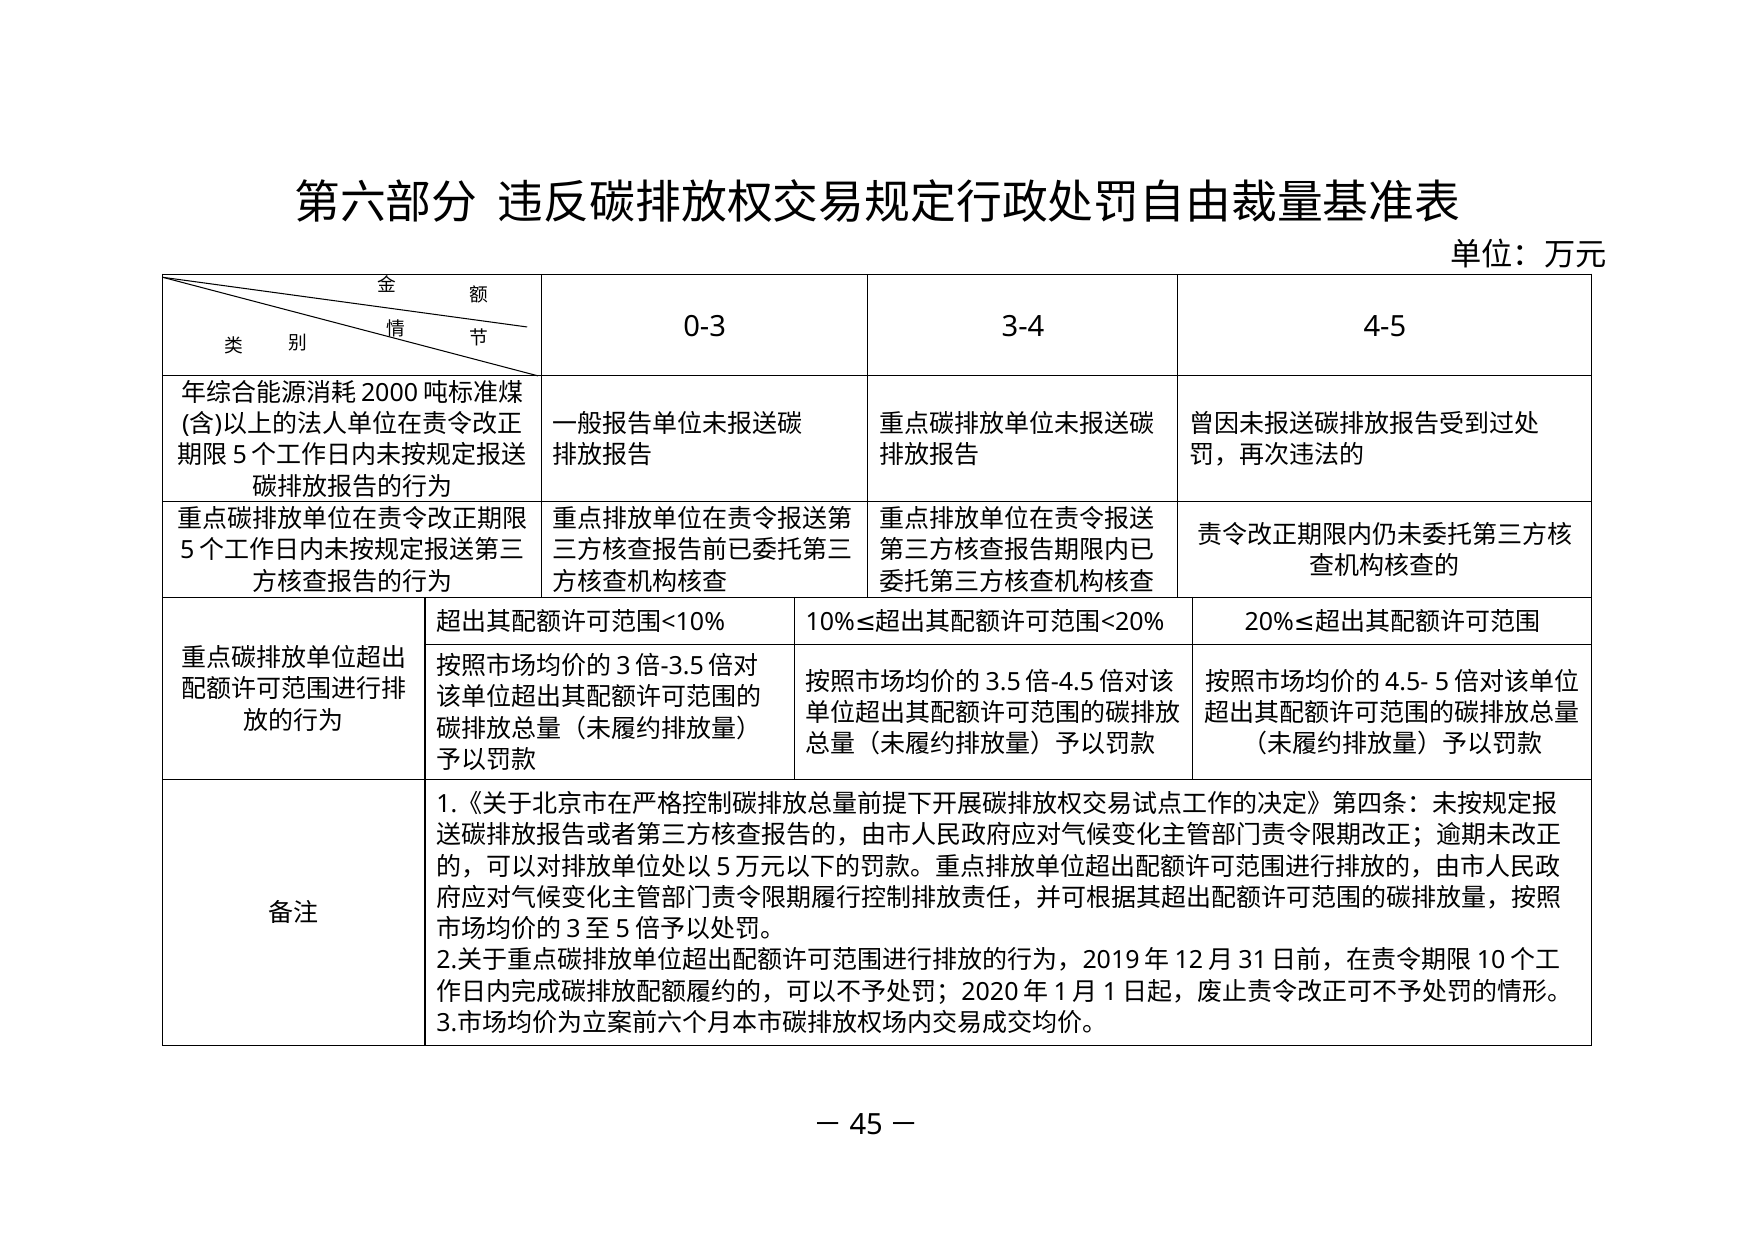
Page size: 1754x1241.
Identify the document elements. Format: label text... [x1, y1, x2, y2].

table_cell 重点排放单位在责令报送第三方核查报告前已委托第三方核查机构核查 [542, 502, 867, 597]
table_cell 曾因未报送碳排放报告受到过处罚，再次违法的 [1178, 376, 1591, 501]
table_cell 一般报告单位未报送碳 排放报告 [542, 376, 867, 501]
table_header [163, 275, 541, 375]
table_cell 20%≤超出其配额许可范围 [1193, 598, 1591, 644]
table_cell 重点碳排放单位超出配额许可范围进行排放的行为 [163, 598, 424, 779]
table_cell 10%≤超出其配额许可范围<20% [795, 598, 1192, 644]
table_cell 按照市场均价的3倍-3.5倍对该单位超出其配额许可范围的碳排放总量（未履约排放量）予以罚款 [426, 645, 794, 779]
table_cell 重点排放单位在责令报送第三方核查报告期限内已委托第三方核查机构核查 [868, 502, 1177, 597]
table_cell 重点碳排放单位在责令改正期限5个工作日内未按规定报送第三方核查报告的行为 [163, 502, 541, 597]
table_header 4-5 [1178, 275, 1591, 375]
table_cell 按照市场均价的3.5倍-4.5倍对该单位超出其配额许可范围的碳排放总量（未履约排放量）予以罚款 [795, 645, 1192, 779]
table_cell 超出其配额许可范围<10% [426, 598, 794, 644]
text 第六部分 违反碳排放权交易规定行政处罚自由裁量基准表 [148, 165, 1606, 232]
table_header 3-4 [868, 275, 1177, 375]
table_cell 按照市场均价的4.5- 5倍对该单位超出其配额许可范围的碳排放总量（未履约排放量）予以罚款 [1193, 645, 1591, 779]
table_cell 1.《关于北京市在严格控制碳排放总量前提下开展碳排放权交易试点工作的决定》第四条：未按规定报送碳排放报告或者第三方核查报告的，由市人民政府应对气候变化主管部门责令限期改正；逾期未改正的，可以对排放单位处以5万元以下的罚款。重点排放单位超出配额许可范围进行排放的，由市人民政府应对气候变化主管部门责令限期履行控制排放责任，并可根据其超出配额许可范围的碳排放量，按照市场均价的3至5倍予以处罚。 2.关于重点碳排放单位超出配额许可范围进行排放的行为，2019年12月31日前，在责令期限10个工作日内完成碳排放配额履约的，可以不予处罚；2020年1月1日起，废止责令改正可不予处罚的情形。 3.市场均价为立案前六个月本市碳排放权场内交易成交均价。 [426, 780, 1591, 1044]
table_header 0-3 [542, 275, 867, 375]
table_cell 责令改正期限内仍未委托第三方核查机构核查的 [1178, 502, 1591, 597]
table_cell 重点碳排放单位未报送碳排放报告 [868, 376, 1177, 501]
table_cell 备注 [163, 780, 424, 1044]
text 单位：万元 [148, 232, 1606, 273]
table_cell 年综合能源消耗2000吨标准煤(含)以上的法人单位在责令改正期限5个工作日内未按规定报送碳排放报告的行为 [163, 376, 541, 501]
